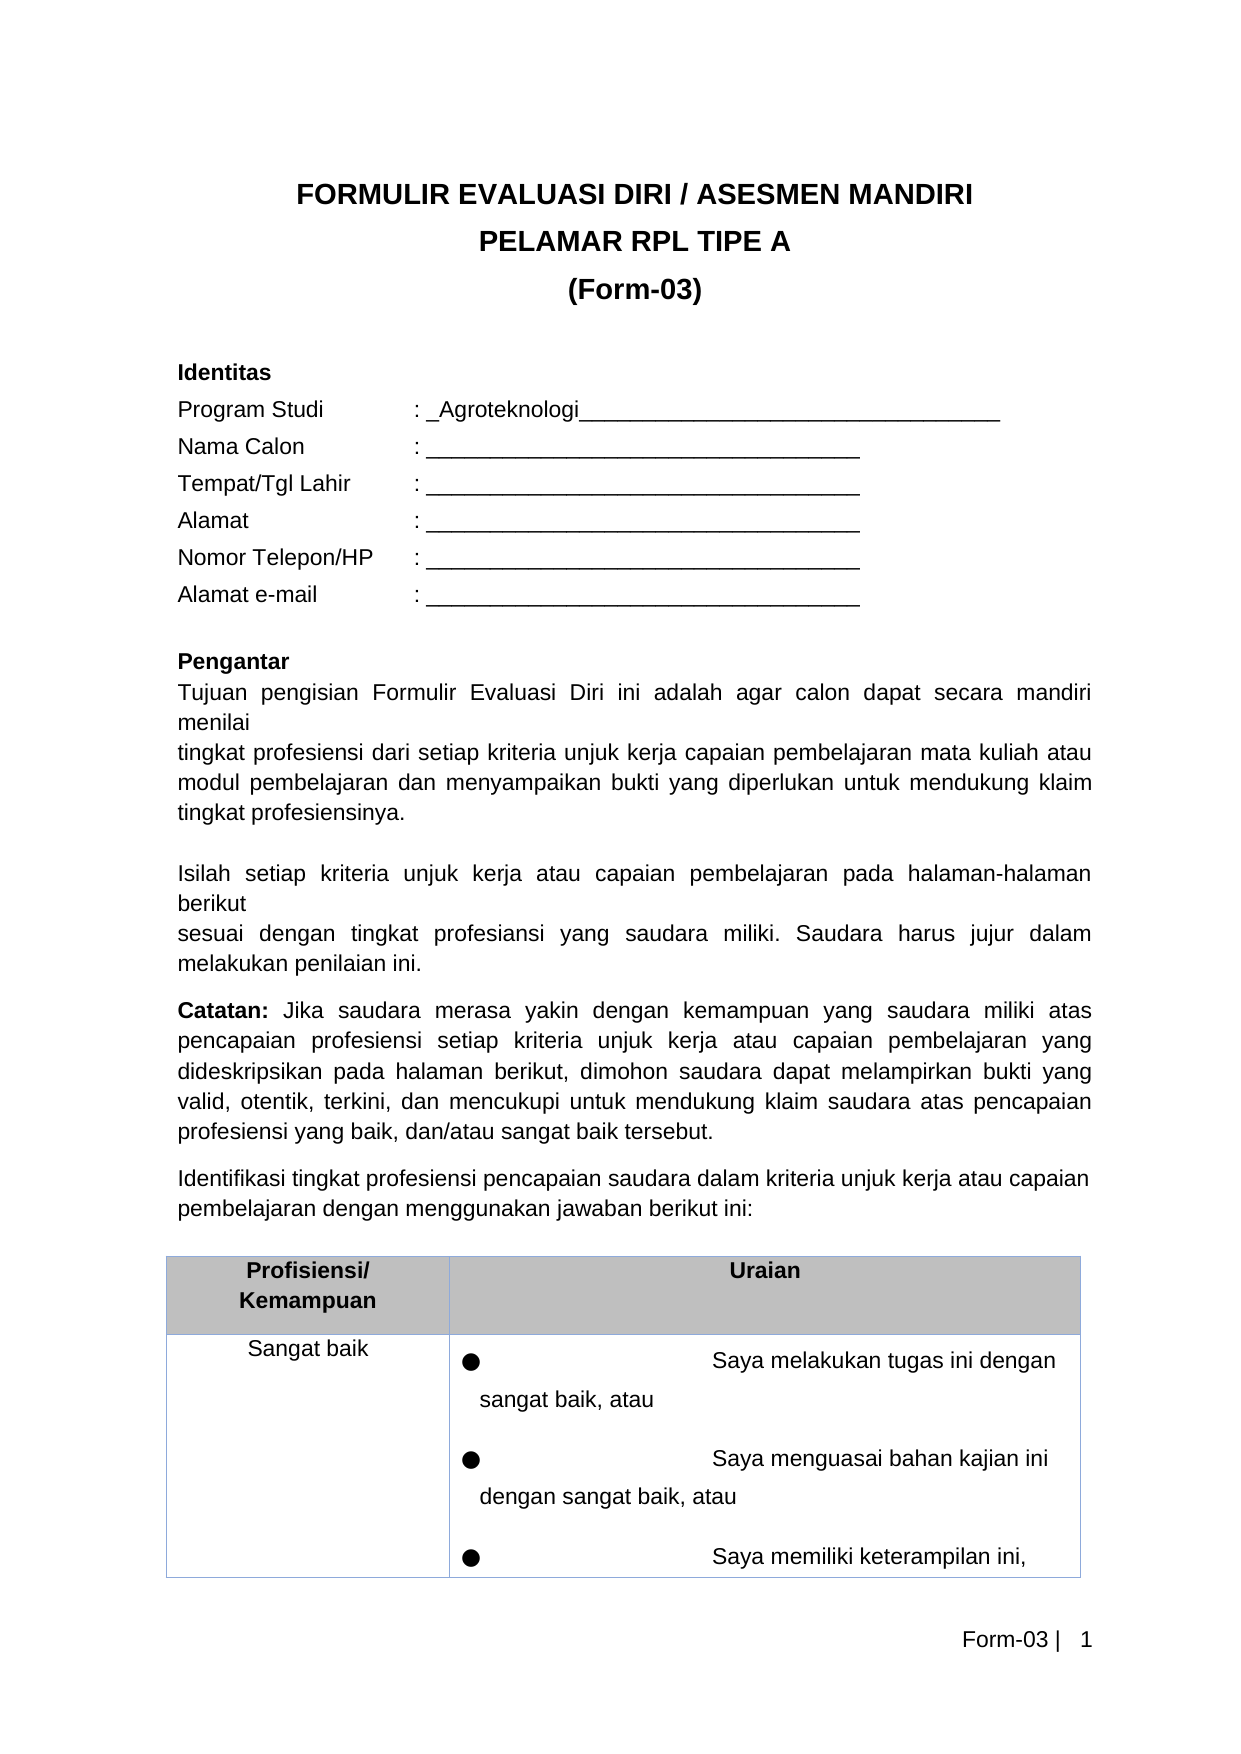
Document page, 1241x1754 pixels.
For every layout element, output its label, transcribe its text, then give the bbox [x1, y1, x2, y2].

table_cell Sangat baik [167, 1335, 449, 1577]
text PELAMAR RPL TIPE A [177, 224, 1092, 258]
text Tujuan pengisian Formulir Evaluasi Diri ini adalah agar calon dapat secara mandiri menilai [177, 678, 1092, 735]
text Alamat e-mail : __________________________________ [177, 581, 1092, 607]
table_header Profisiensi/Kemampuan [167, 1257, 449, 1334]
text Isilah setiap kriteria unjuk kerja atau capaian pembelajaran pada halaman-halaman berikut [177, 860, 1092, 916]
text Alamat : __________________________________ [177, 507, 1092, 533]
text Pengantar [177, 648, 1092, 675]
text Catatan: Jika saudara merasa yakin dengan kemampuan yang saudara miliki atas pencapaian profesiensi setiap kriteria unjuk kerja atau capaian pembelajaran yang dideskripsikan pada halaman berikut, dimohon saudara dapat melampirkan bukti yang valid, otentik, terkini, dan mencukupi untuk mendukung klaim saudara atas pencapaian profesiensi yang baik, dan/atau sangat baik tersebut. [177, 997, 1092, 1144]
text Tempat/Tgl Lahir : __________________________________ [177, 470, 1092, 496]
text Nama Calon : __________________________________ [177, 433, 1092, 459]
text Nomor Telepon/HP : __________________________________ [177, 544, 1092, 570]
text Identifikasi tingkat profesiensi pencapaian saudara dalam kriteria unjuk kerja atau capaian [177, 1165, 1092, 1191]
text sesuai dengan tingkat profesiansi yang saudara miliki. Saudara harus jujur dalam melakukan penilaian ini. [177, 920, 1092, 977]
text FORMULIR EVALUASI DIRI / ASESMEN MANDIRI [177, 177, 1092, 211]
text (Form-03) [177, 272, 1092, 305]
text Identitas [177, 358, 1092, 385]
table_header Uraian [450, 1257, 1080, 1334]
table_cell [450, 1335, 1080, 1577]
text pembelajaran dengan menggunakan jawaban berikut ini: [177, 1195, 1092, 1222]
text Program Studi : _Agroteknologi_________________________________ [177, 396, 1092, 422]
text tingkat profesiensi dari setiap kriteria unjuk kerja capaian pembelajaran mata kuliah atau modul pembelajaran dan menyampaikan bukti yang diperlukan untuk mendukung klaim tingkat profesiensinya. [177, 739, 1092, 826]
